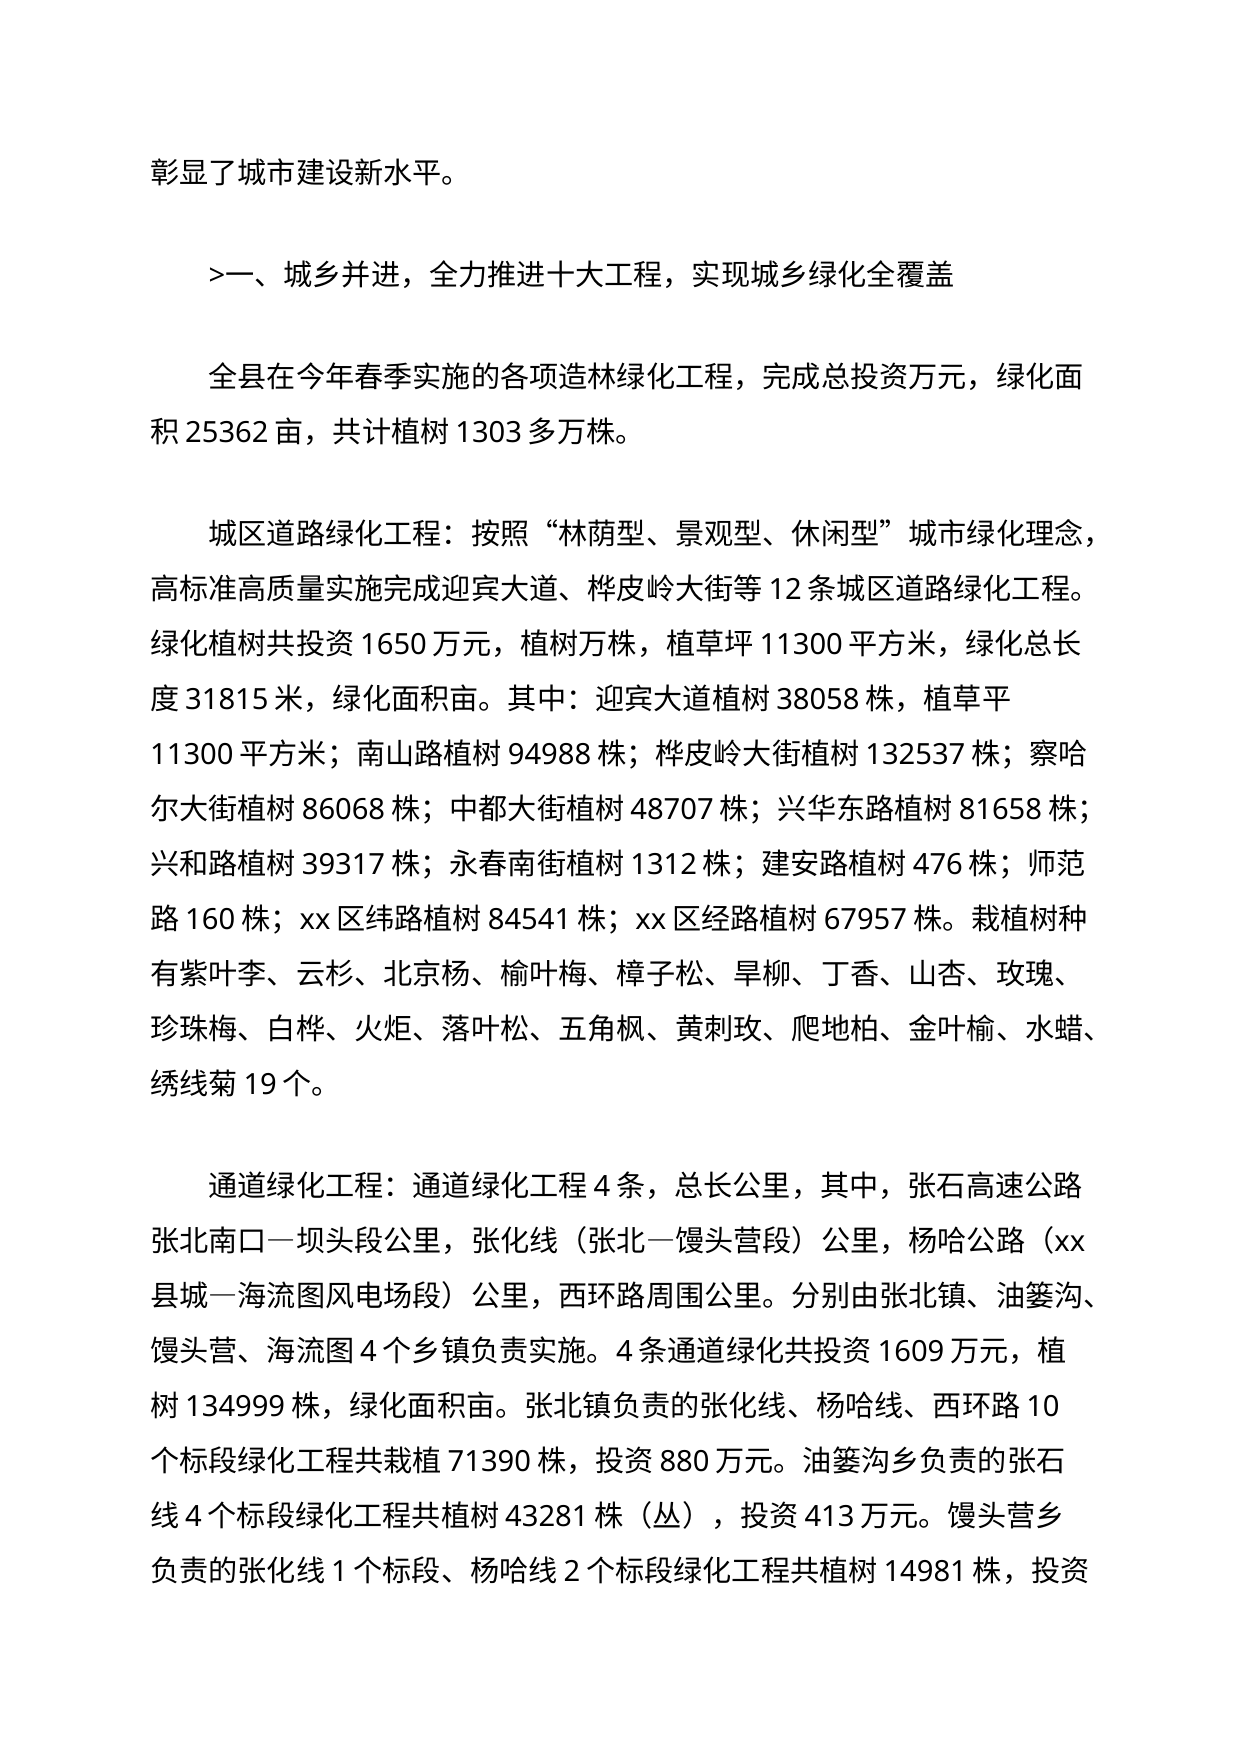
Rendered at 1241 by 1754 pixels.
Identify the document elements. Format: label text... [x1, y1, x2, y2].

text 城区道路绿化工程：按照“林荫型、景观型、休闲型”城市绿化理念，高标准高质量实施完成迎宾大道、桦皮岭大街等12条城区道路绿化工程。绿化植树共投资1650万元，植树万株，植草坪11300平方米，绿化总长度31815米，绿化面积亩。其中：迎宾大道植树38058株，植草平11300平方米；南山路植树94988株；桦皮岭大街植树132537株；察哈尔大街植树86068株；中都大街植树48707株；兴华东路植树81658株；兴和路植树39317株；永春南街植树1312株；建安路植树476株；师范路160株；xx区纬路植树84541株；xx区经路植树67957株。栽植树种有紫叶李、云杉、北京杨、榆叶梅、樟子松、旱柳、丁香、山杏、玫瑰、珍珠梅、白桦、火炬、落叶松、五角枫、黄刺玫、爬地柏、金叶榆、水蜡、绣线菊19个。 [150, 511, 1090, 1103]
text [150, 1162, 1090, 1589]
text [150, 150, 1090, 192]
text >一、城乡并进，全力推进十大工程，实现城乡绿化全覆盖 [150, 252, 1090, 294]
text 全县在今年春季实施的各项造林绿化工程，完成总投资万元，绿化面积25362亩，共计植树1303多万株。 [150, 354, 1090, 451]
